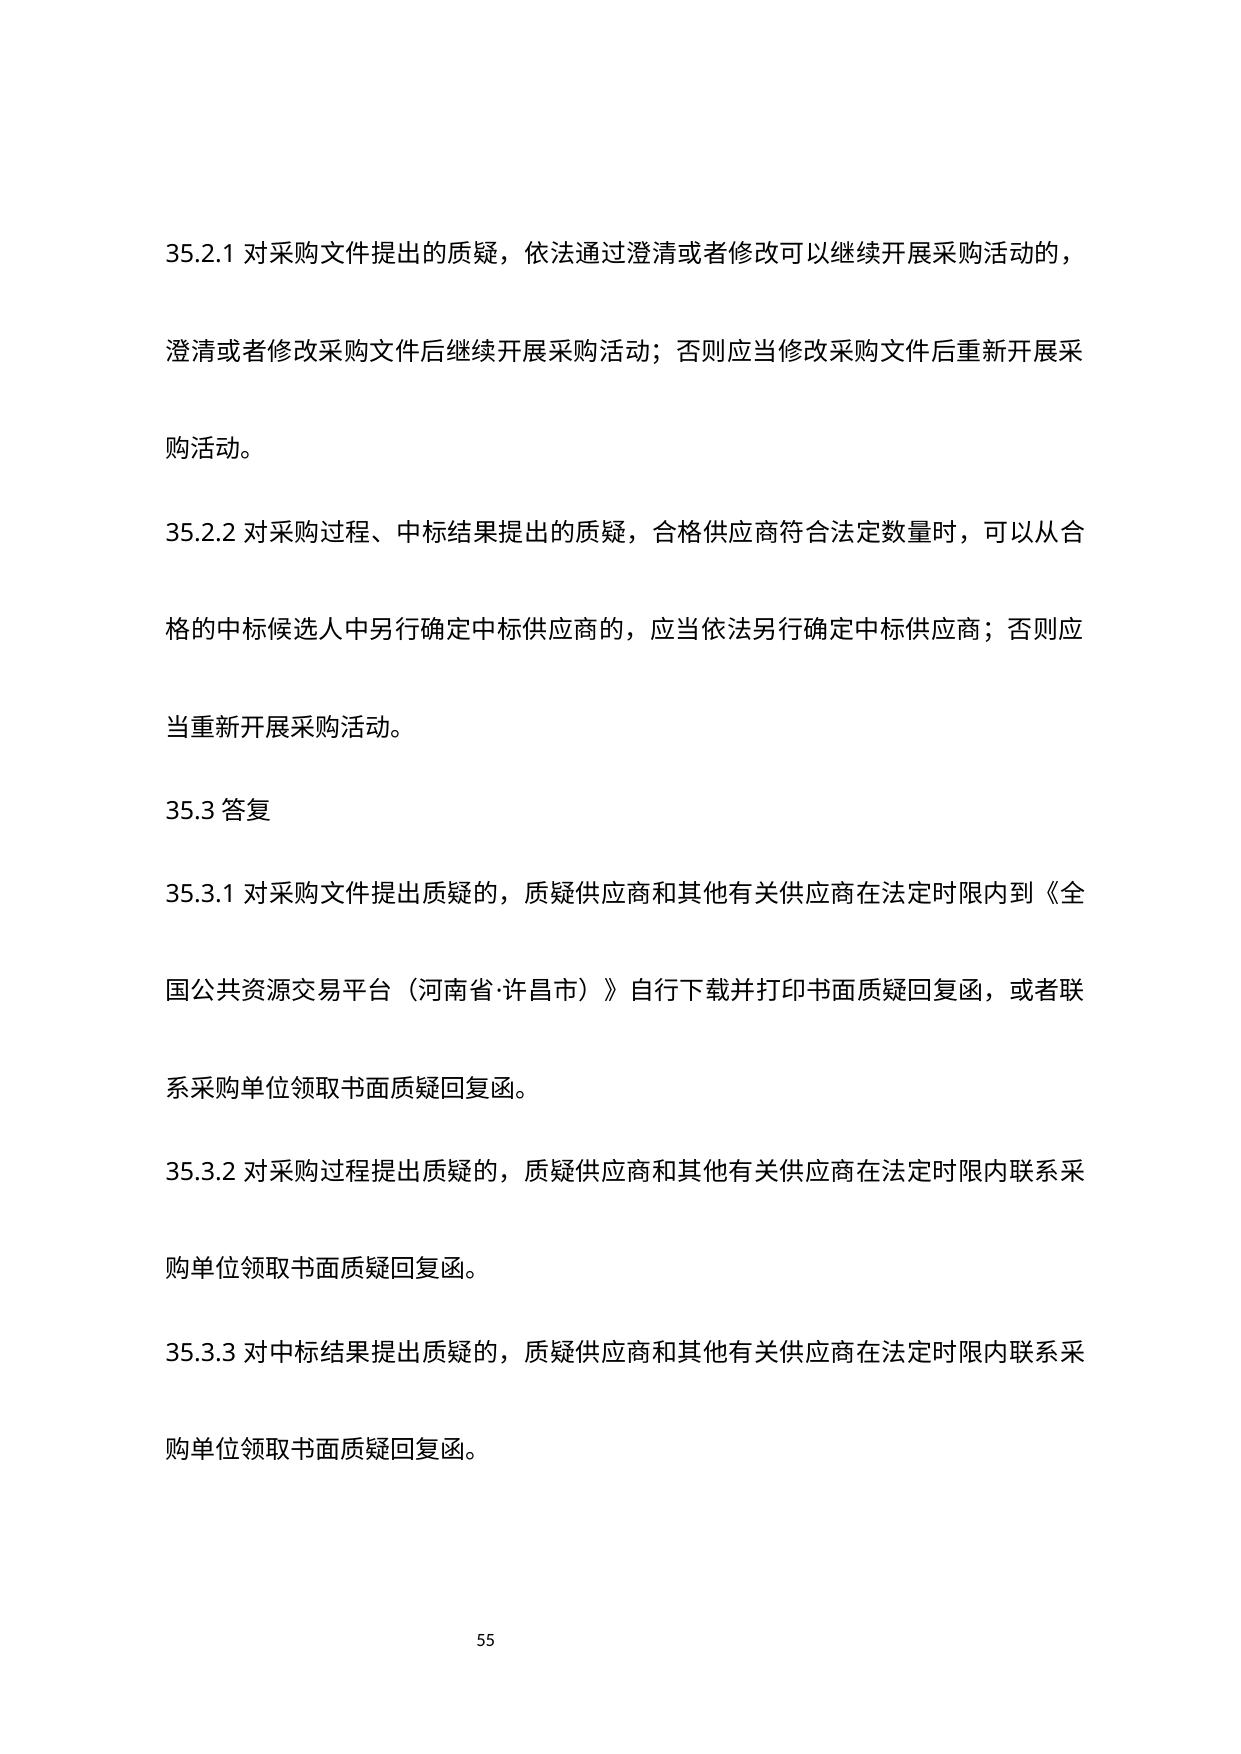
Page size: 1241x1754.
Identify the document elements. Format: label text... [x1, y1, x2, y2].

text 35.2.1 对采购文件提出的质疑，依法通过澄清或者修改可以继续开展采购活动的，澄清或者修改采购文件后继续开展采购活动；否则应当修改采购文件后重新开展采购活动。 [165, 219, 1087, 479]
text 35.3.1 对采购文件提出质疑的，质疑供应商和其他有关供应商在法定时限内到《全国公共资源交易平台（河南省·许昌市）》自行下载并打印书面质疑回复函，或者联系采购单位领取书面质疑回复函。 [165, 859, 1087, 1119]
text 35.3.3 对中标结果提出质疑的，质疑供应商和其他有关供应商在法定时限内联系采购单位领取书面质疑回复函。 [165, 1318, 1087, 1480]
text 35.2.2 对采购过程、中标结果提出的质疑，合格供应商符合法定数量时，可以从合格的中标候选人中另行确定中标供应商的，应当依法另行确定中标供应商；否则应当重新开展采购活动。 [165, 498, 1087, 758]
text 35.3 答复 [165, 776, 1087, 841]
text 35.3.2 对采购过程提出质疑的，质疑供应商和其他有关供应商在法定时限内联系采购单位领取书面质疑回复函。 [165, 1137, 1087, 1299]
